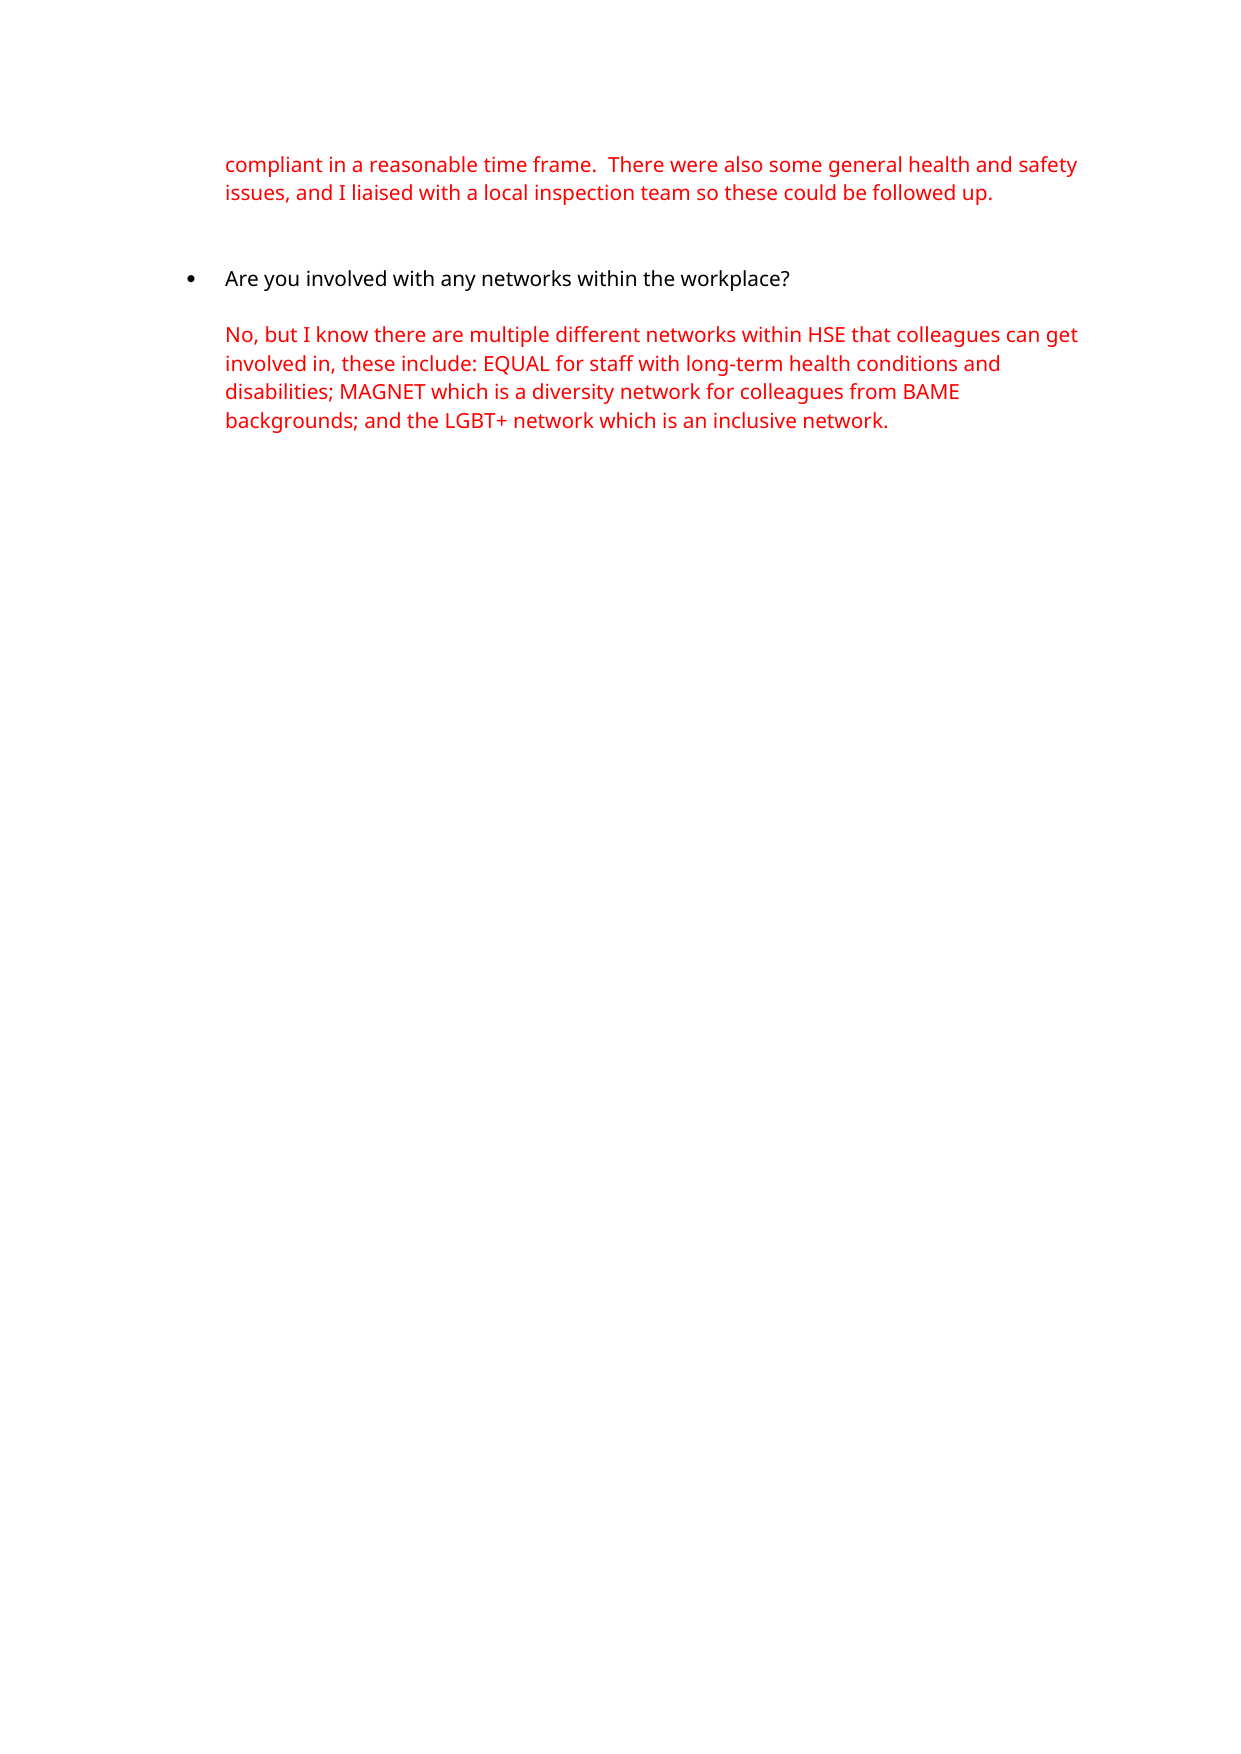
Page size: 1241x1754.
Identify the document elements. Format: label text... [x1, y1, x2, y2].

text No, but I know there are multiple different networks within HSE that colleagues can get involved in, these include: EQUAL for staff with long-term health conditions and disabilities; MAGNET which is a diversity network for colleagues from BAME backgrounds; and the LGBT+ network which is an inclusive network. [225, 321, 1090, 434]
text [225, 150, 1090, 207]
list Are you involved with any networks within the workplace? [187, 264, 1090, 292]
